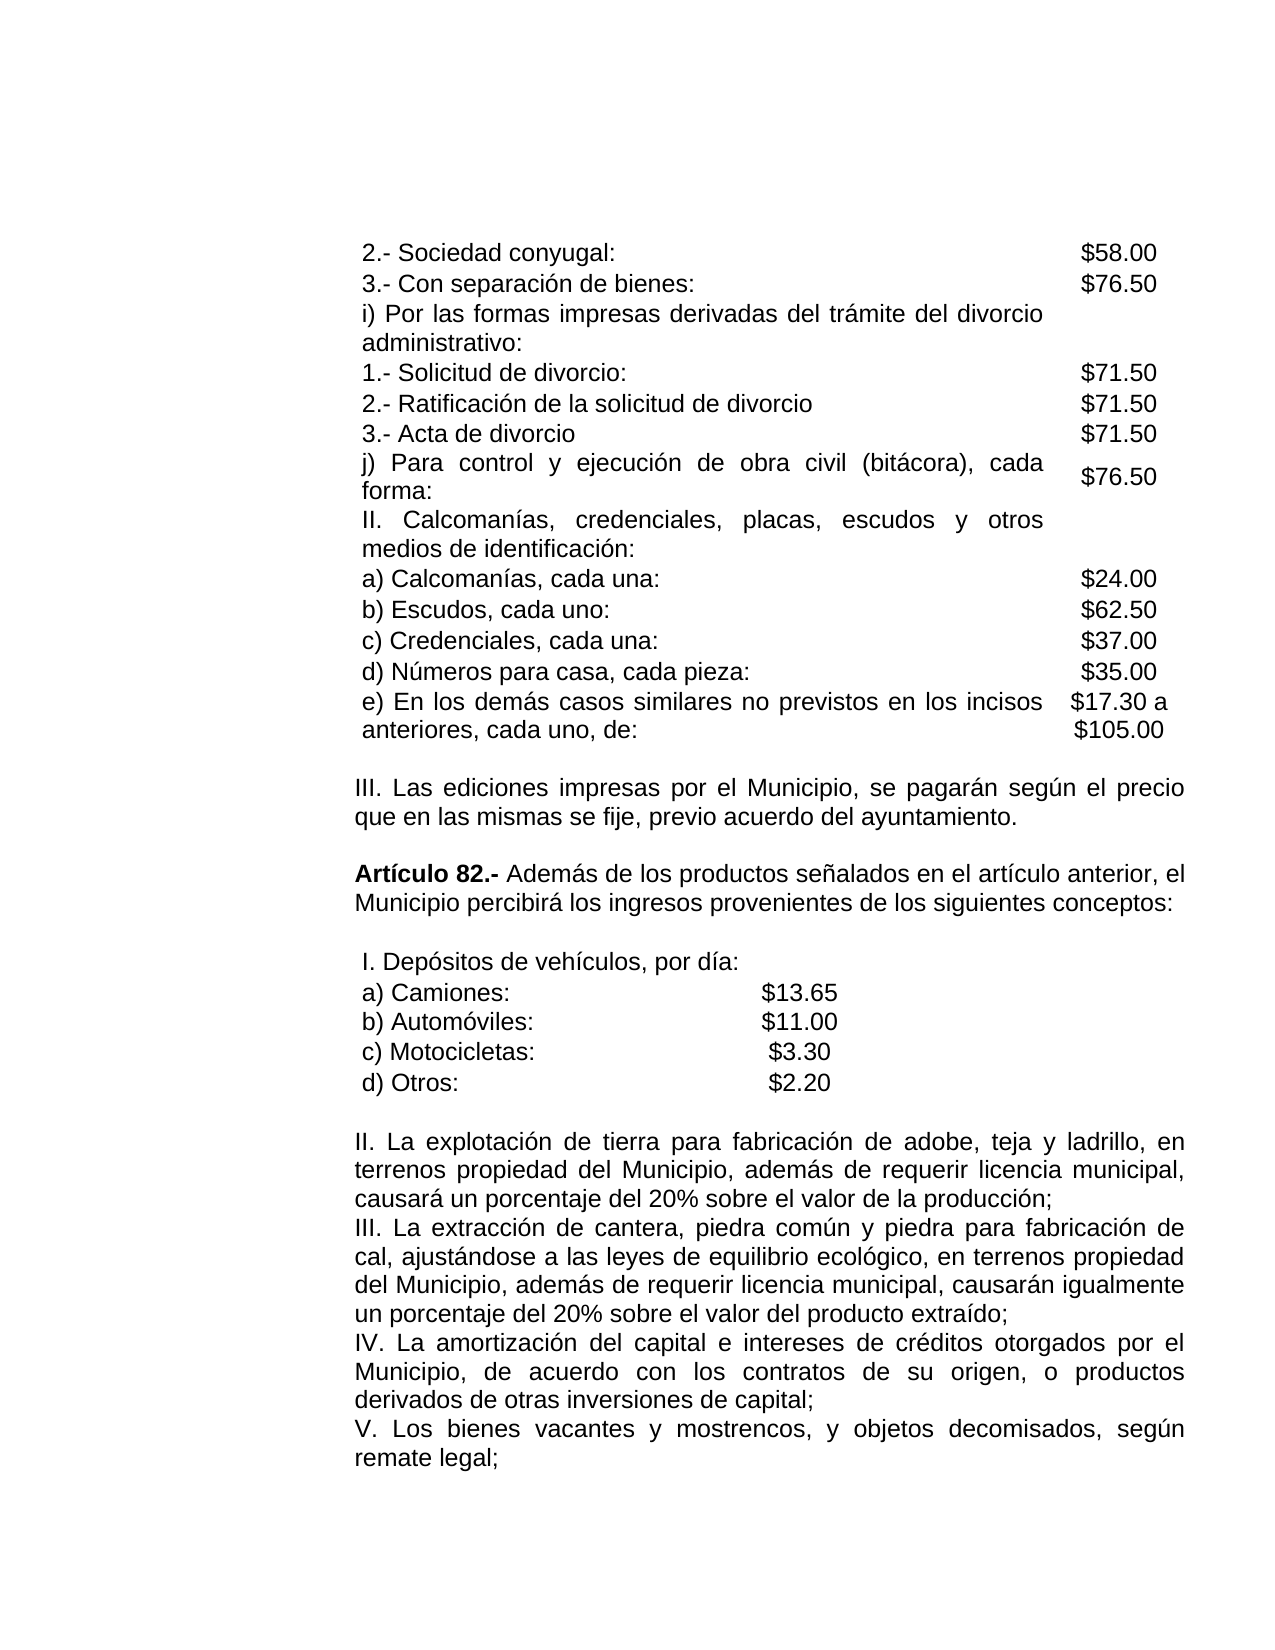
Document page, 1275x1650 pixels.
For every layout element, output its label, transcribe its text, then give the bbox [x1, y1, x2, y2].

text Artículo 82.- Además de los productos señalados en el artículo anterior, el Municipio percibirá los ingresos provenientes de los siguientes conceptos: [354, 859, 1186, 917]
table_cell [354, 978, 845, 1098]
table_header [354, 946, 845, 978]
text III. La extracción de cantera, piedra común y piedra para fabricación de cal, ajustándose a las leyes de equilibrio ecológico, en terrenos propiedad del Municipio, además de requerir licencia municipal, causarán igualmente un porcentaje del 20% sobre el valor del producto extraído; [354, 1213, 1186, 1328]
text II. La explotación de tierra para fabricación de adobe, teja y ladrillo, en terrenos propiedad del Municipio, además de requerir licencia municipal, causará un porcentaje del 20% sobre el valor de la producción; [354, 1127, 1186, 1213]
text III. Las ediciones impresas por el Municipio, se pagarán según el precio que en las mismas se fije, previo acuerdo del ayuntamiento. [354, 773, 1186, 831]
text IV. La amortización del capital e intereses de créditos otorgados por el Municipio, de acuerdo con los contratos de su origen, o productos derivados de otras inversiones de capital; [354, 1328, 1186, 1414]
text V. Los bienes vacantes y mostrencos, y objetos decomisados, según remate legal; [354, 1414, 1186, 1472]
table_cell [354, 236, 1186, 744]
